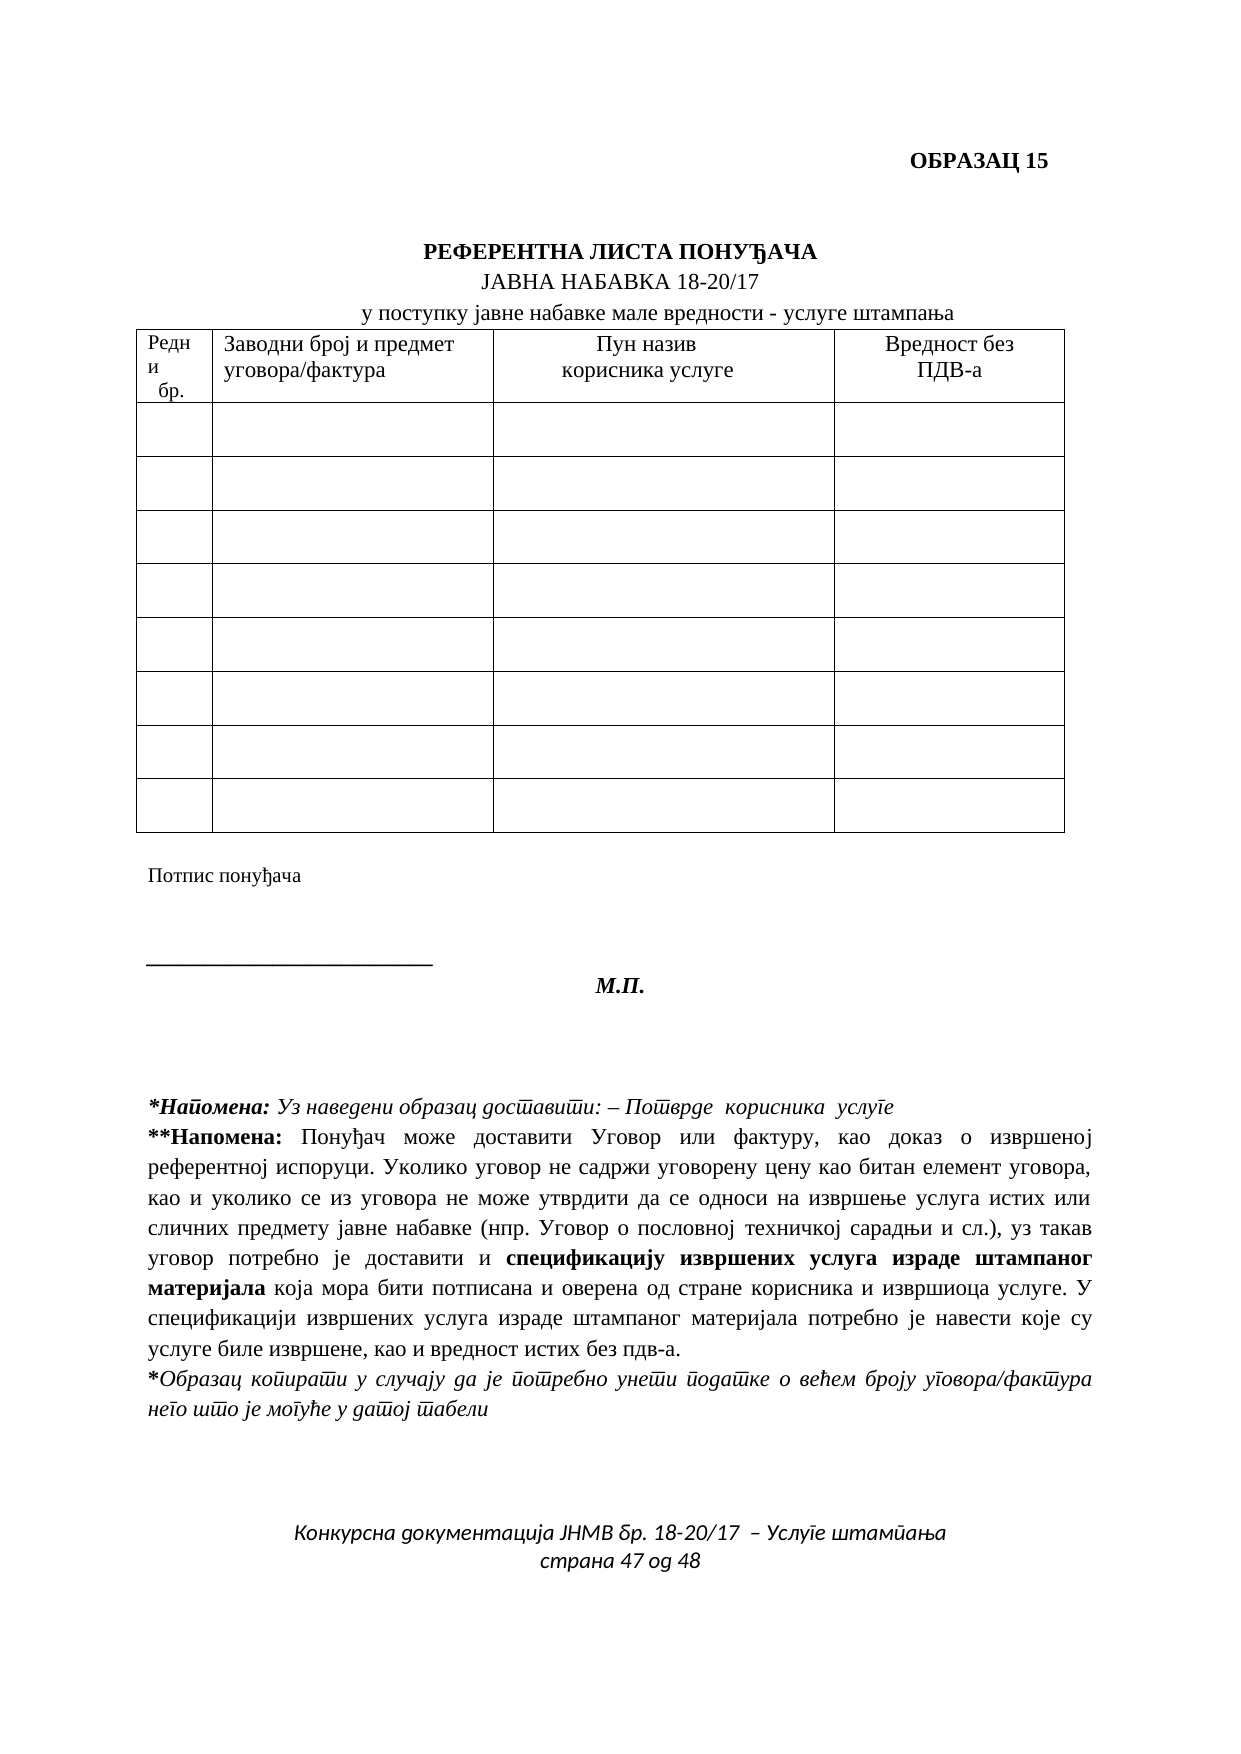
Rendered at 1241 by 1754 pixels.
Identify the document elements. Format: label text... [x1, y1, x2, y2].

text Потпис понуђача [148, 863, 1093, 887]
table_cell [494, 403, 834, 456]
table_cell [137, 726, 212, 778]
table_cell [835, 403, 1064, 456]
table_cell [213, 511, 493, 563]
table_cell [835, 618, 1064, 671]
text М.П. [148, 972, 1093, 998]
text *Образац копирати у случају да је потребно унети податке о већем броју уговора/фактура него што је могуће у датој табели [148, 1365, 1093, 1421]
table_cell [137, 672, 212, 724]
table_cell [835, 726, 1064, 778]
table_cell [835, 779, 1064, 832]
text у поступку јавне набавке мале вредности - услуге штампања [148, 299, 1093, 325]
table_cell [137, 403, 212, 456]
table_cell [213, 726, 493, 778]
table_header Заводни број и предмет уговора/фактура [213, 330, 493, 402]
table_cell [137, 564, 212, 617]
table_cell [494, 779, 834, 832]
table_header Пун назив корисника услуге [494, 330, 834, 402]
table_cell [494, 564, 834, 617]
table_cell [494, 457, 834, 509]
table_cell [494, 618, 834, 671]
table_cell [137, 779, 212, 832]
table_cell [137, 457, 212, 509]
table_cell [213, 564, 493, 617]
table_cell [213, 779, 493, 832]
table_cell [213, 618, 493, 671]
table_cell [835, 457, 1064, 509]
text ОБРАЗАЦ 15 [148, 148, 1093, 174]
table_cell [494, 672, 834, 724]
table_cell [494, 511, 834, 563]
text РЕФЕРЕНТНА ЛИСТА ПОНУЂАЧА [148, 238, 1093, 264]
table_header Вредност без ПДВ-а [835, 330, 1064, 402]
table_cell [213, 457, 493, 509]
table_cell [213, 672, 493, 724]
table_header Редни бр. [137, 330, 212, 402]
table_cell [137, 511, 212, 563]
table_cell [835, 564, 1064, 617]
text **Напомена: Понуђач може доставити Уговор или фактуру, као доказ о извршеној референтној испоруци. Уколико уговор не садржи уговорену цену као битан елемент уговора, као и уколико се из уговора не може утврдити да се односи на извршење услуга истих или сличних предмету јавне набавке (нпр. Уговор о пословној техничкој сарадњи и сл.), уз такав уговор потребно је доставити и спецификацију извршених услуга израде штампаног материјала која мора бити потписана и оверена од стране корисника и извршиоца услуге. У спецификацији извршених услуга израде штампаног материјала потребно је навести које су услуге биле извршене, као и вредност истих без пдв-а. [148, 1123, 1093, 1361]
table_cell [213, 403, 493, 456]
table_cell [494, 726, 834, 778]
table_cell [137, 618, 212, 671]
text ЈАВНА НАБАВКА 18-20/17 [148, 268, 1093, 295]
text _________________________ [148, 942, 1093, 968]
text *Напомена: Уз наведени образац доставити: – Потврде корисника услуге [148, 1093, 1093, 1119]
table_cell [835, 511, 1064, 563]
table_cell [835, 672, 1064, 724]
